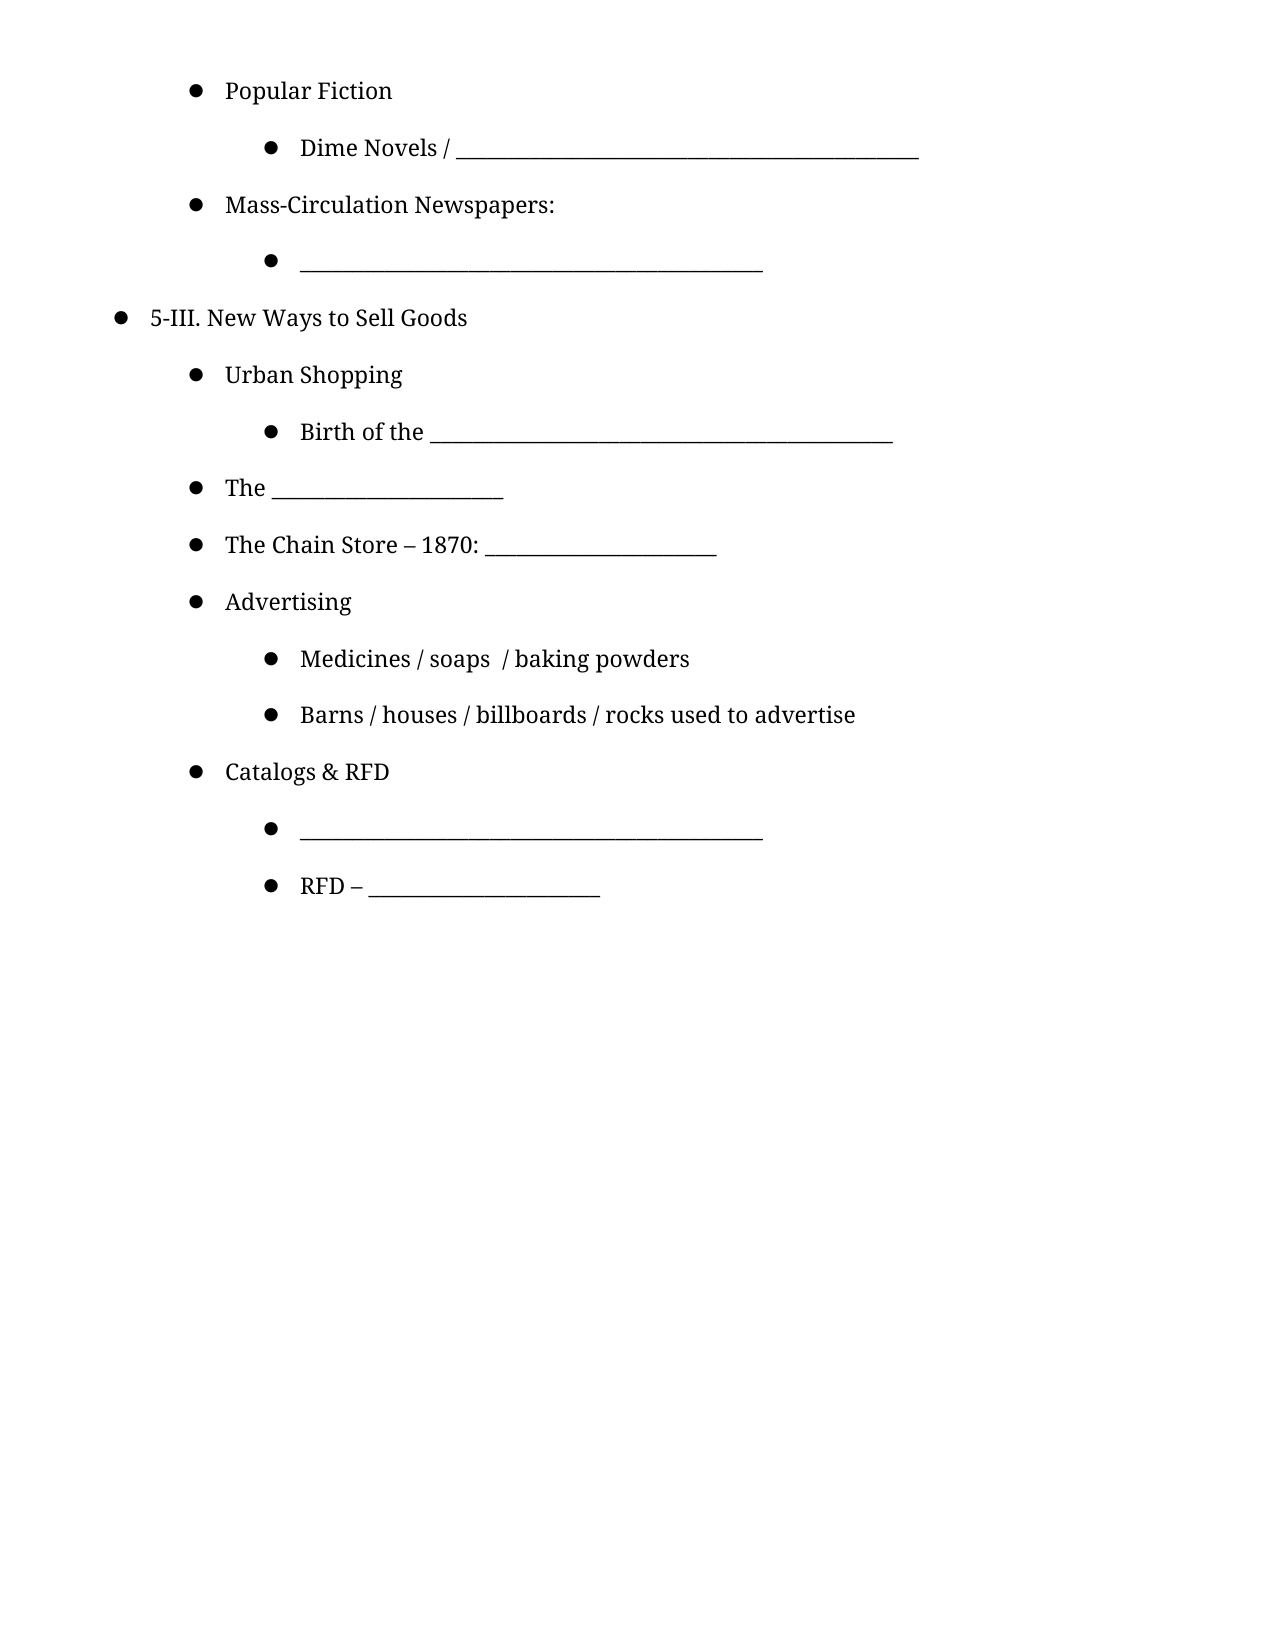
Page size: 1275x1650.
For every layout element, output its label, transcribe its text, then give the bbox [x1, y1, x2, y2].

list ____________________________________________ [262, 813, 1200, 844]
list Birth of the ____________________________________________ [262, 416, 1200, 447]
list Urban Shopping [187, 359, 1200, 390]
list RFD – ______________________ [262, 870, 1200, 901]
list Mass-Circulation Newspapers: [187, 188, 1200, 220]
list Barns / houses / billboards / rocks used to advertise [262, 699, 1200, 731]
list The Chain Store – 1870: ______________________ [187, 529, 1200, 560]
list Medicines / soaps / baking powders [262, 643, 1200, 674]
list Dime Novels / ____________________________________________ [262, 132, 1200, 163]
list Catalogs & RFD [187, 756, 1200, 787]
list Popular Fiction [187, 75, 1200, 106]
list The ______________________ [187, 472, 1200, 504]
list 5-III. New Ways to Sell Goods [112, 302, 1200, 333]
list Advertising [187, 586, 1200, 617]
list ____________________________________________ [262, 245, 1200, 277]
